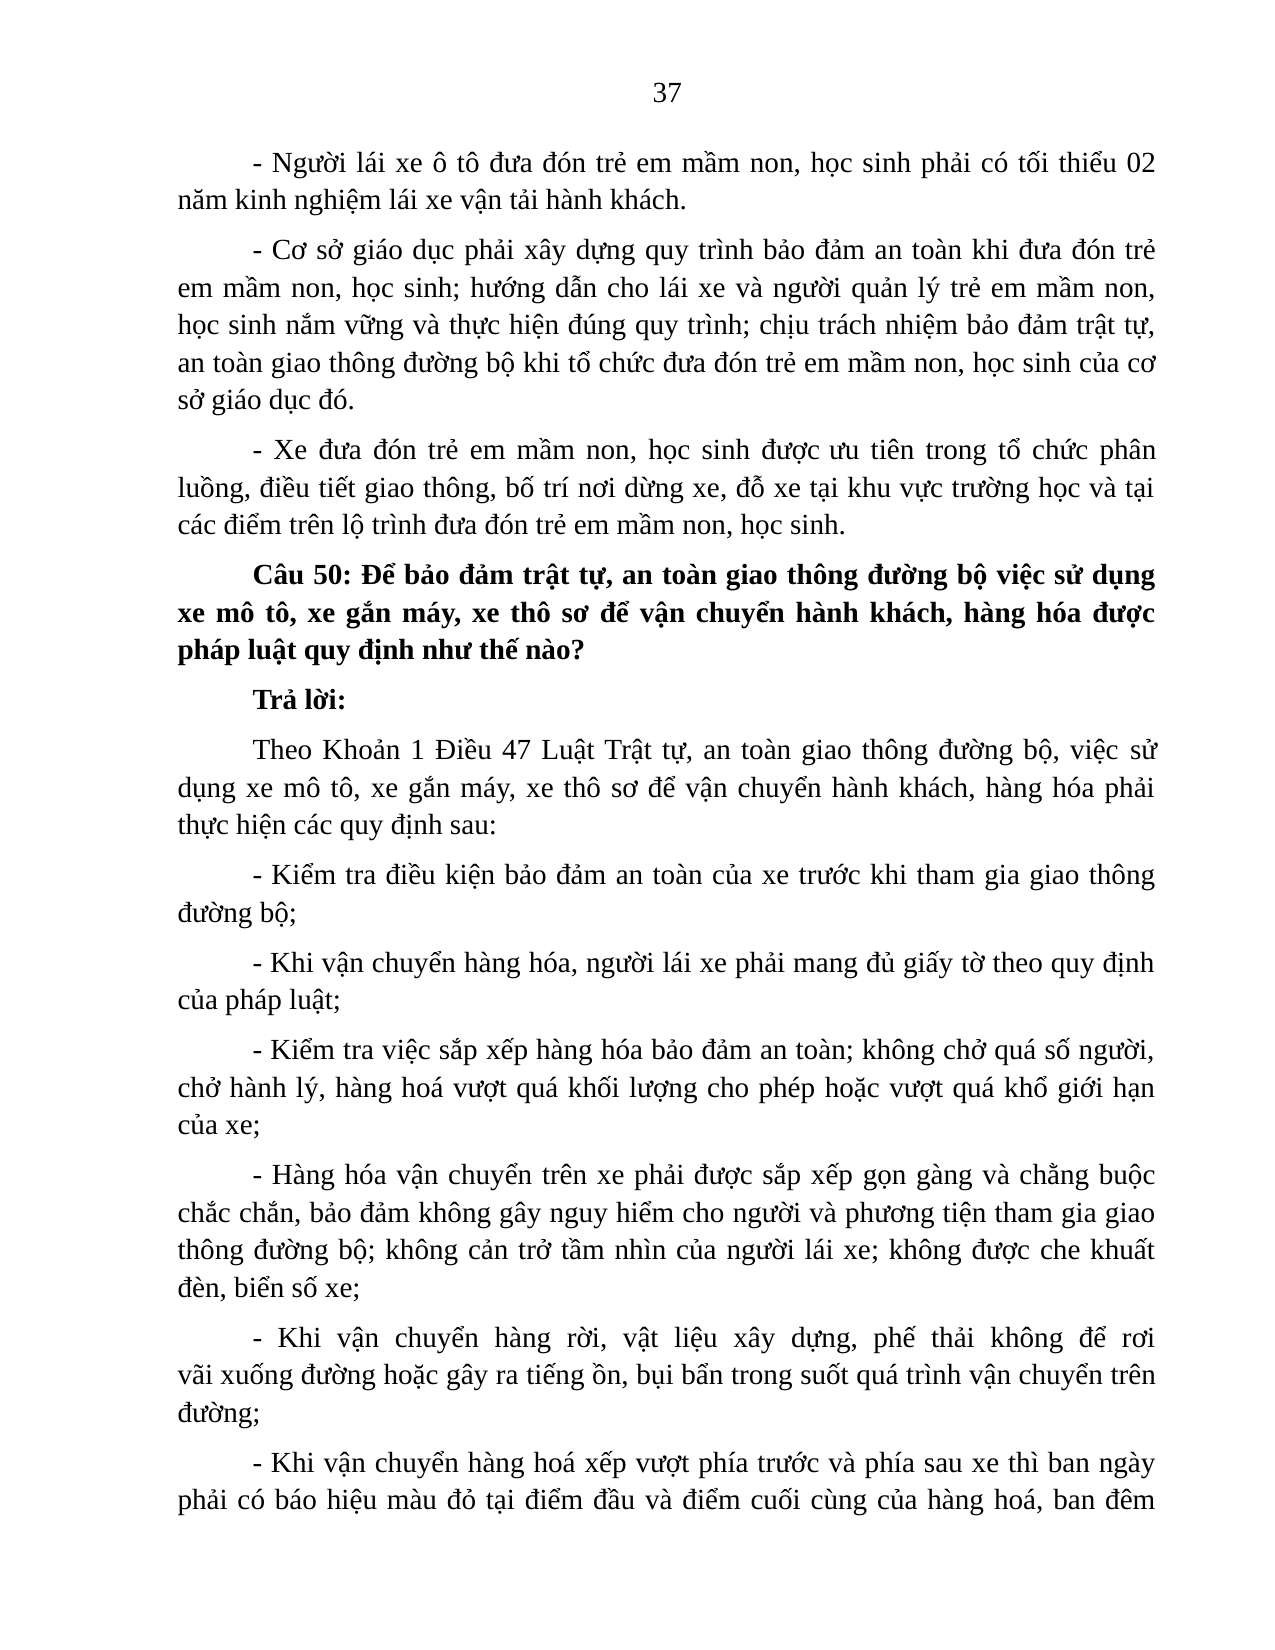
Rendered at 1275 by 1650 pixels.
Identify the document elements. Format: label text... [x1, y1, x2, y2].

text - Kiểm tra điều kiện bảo đảm an toàn của xe trước khi tham gia giao thông đường bộ; [177, 854, 1157, 929]
text - Khi vận chuyển hàng rời, vật liệu xây dựng, phế thải không để rơi vãi xuống đường hoặc gây ra tiếng ồn, bụi bẩn trong suốt quá trình vận chuyển trên đường; [177, 1317, 1157, 1429]
text - Hàng hóa vận chuyển trên xe phải được sắp xếp gọn gàng và chằng buộc chắc chắn, bảo đảm không gây nguy hiểm cho người và phương tiện tham gia giao thông đường bộ; không cản trở tầm nhìn của người lái xe; không được che khuất đèn, biển số xe; [177, 1154, 1157, 1304]
text - Xe đưa đón trẻ em mầm non, học sinh được ưu tiên trong tổ chức phân luồng, điều tiết giao thông, bố trí nơi dừng xe, đỗ xe tại khu vực trường học và tại các điểm trên lộ trình đưa đón trẻ em mầm non, học sinh. [177, 429, 1157, 542]
text - Khi vận chuyển hàng hóa, người lái xe phải mang đủ giấy tờ theo quy định của pháp luật; [177, 942, 1157, 1017]
text Câu 50: Để bảo đảm trật tự, an toàn giao thông đường bộ việc sử dụng xe mô tô, xe gắn máy, xe thô sơ để vận chuyển hành khách, hàng hóa được pháp luật quy định như thế nào? [177, 554, 1157, 667]
text Trả lời: [177, 679, 1157, 717]
text Theo Khoản 1 Điều 47 Luật Trật tự, an toàn giao thông đường bộ, việc sử dụng xe mô tô, xe gắn máy, xe thô sơ để vận chuyển hành khách, hàng hóa phải thực hiện các quy định sau: [177, 729, 1157, 842]
text - Cơ sở giáo dục phải xây dựng quy trình bảo đảm an toàn khi đưa đón trẻ em mầm non, học sinh; hướng dẫn cho lái xe và người quản lý trẻ em mầm non, học sinh nắm vững và thực hiện đúng quy trình; chịu trách nhiệm bảo đảm trật tự, an toàn giao thông đường bộ khi tổ chức đưa đón trẻ em mầm non, học sinh của cơ sở giáo dục đó. [177, 229, 1157, 417]
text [177, 1442, 1157, 1517]
text - Người lái xe ô tô đưa đón trẻ em mầm non, học sinh phải có tối thiểu 02 năm kinh nghiệm lái xe vận tải hành khách. [177, 142, 1157, 217]
text - Kiểm tra việc sắp xếp hàng hóa bảo đảm an toàn; không chở quá số người, chở hành lý, hàng hoá vượt quá khối lượng cho phép hoặc vượt quá khổ giới hạn của xe; [177, 1029, 1157, 1142]
